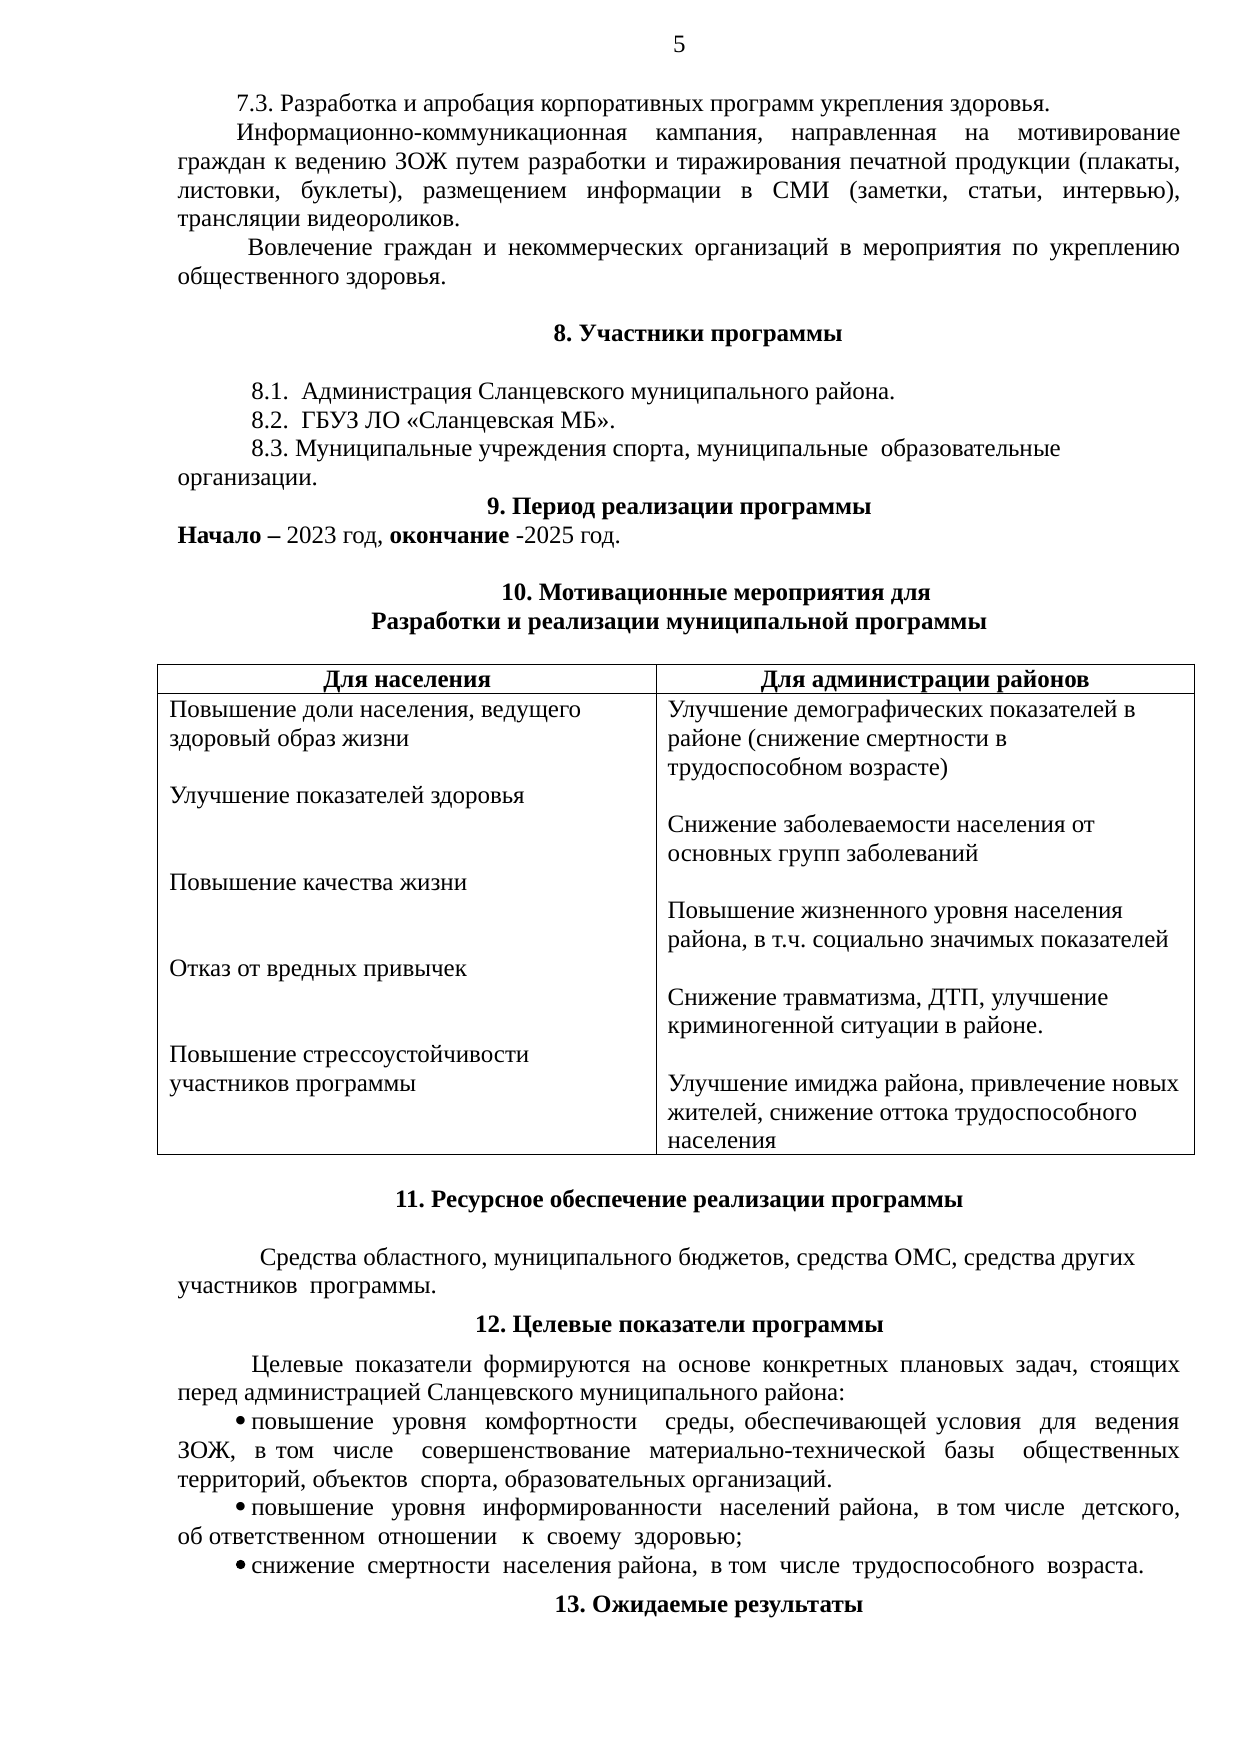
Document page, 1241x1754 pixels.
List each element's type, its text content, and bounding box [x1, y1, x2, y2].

table_cell Улучшение демографических показателей в районе (снижение смертности в трудоспособном возрасте) Снижение заболеваемости населения от основных групп заболеваний Повышение жизненного уровня населения района, в т.ч. социально значимых показателей Снижение травматизма, ДТП, улучшение криминогенной ситуации в районе. Улучшение имиджа района, привлечение новых жителей, снижение оттока трудоспособного населения [657, 694, 1194, 1154]
text 8.3. Муниципальные учреждения спорта, муниципальные образовательные организации. [177, 433, 1181, 491]
list повышение уровня информированности населений района, в том числе детского, об ответственном отношении к своему здоровью; [177, 1492, 1181, 1550]
text Целевые показатели формируются на основе конкретных плановых задач, стоящих перед администрацией Сланцевского муниципального района: [177, 1349, 1181, 1406]
text 8.2. ГБУЗ ЛО «Сланцевская МБ». [177, 405, 1181, 433]
text Вовлечение граждан и некоммерческих организаций в мероприятия по укреплению общественного здоровья. [177, 232, 1181, 290]
list снижение смертности населения района, в том числе трудоспособного возраста. [177, 1550, 1181, 1579]
text 12. Целевые показатели программы [177, 1309, 1181, 1338]
table_header Для населения [158, 665, 656, 693]
table_header Для администрации районов [657, 665, 1194, 693]
text Начало – 2023 год, окончание -2025 год. [177, 520, 1181, 548]
text 7.3. Разработка и апробация корпоративных программ укрепления здоровья. [177, 88, 1181, 117]
table_cell Повышение доли населения, ведущего здоровый образ жизни Улучшение показателей здоровья Повышение качества жизни Отказ от вредных привычек Повышение стрессоустойчивости участников программы [158, 694, 656, 1154]
text Средства областного, муниципального бюджетов, средства ОМС, средства других участников программы. [177, 1242, 1181, 1299]
text 8.1. Администрация Сланцевского муниципального района. [177, 376, 1181, 405]
text 10. Мотивационные мероприятия для [177, 577, 1181, 606]
list повышение уровня комфортности среды, обеспечивающей условия для ведения ЗОЖ, в том числе совершенствование материально-технической базы общественных территорий, объектов спорта, образовательных организаций. [177, 1406, 1181, 1492]
text 8. Участники программы [215, 318, 1181, 347]
text 11. Ресурсное обеспечение реализации программы [177, 1184, 1181, 1213]
text Информационно-коммуникационная кампания, направленная на мотивирование граждан к ведению ЗОЖ путем разработки и тиражирования печатной продукции (плакаты, листовки, буклеты), размещением информации в СМИ (заметки, статьи, интервью), трансляции видеороликов. [177, 117, 1181, 232]
text 13. Ожидаемые результаты [177, 1589, 1181, 1618]
text 9. Период реализации программы [177, 491, 1181, 520]
text Разработки и реализации муниципальной программы [177, 606, 1181, 635]
